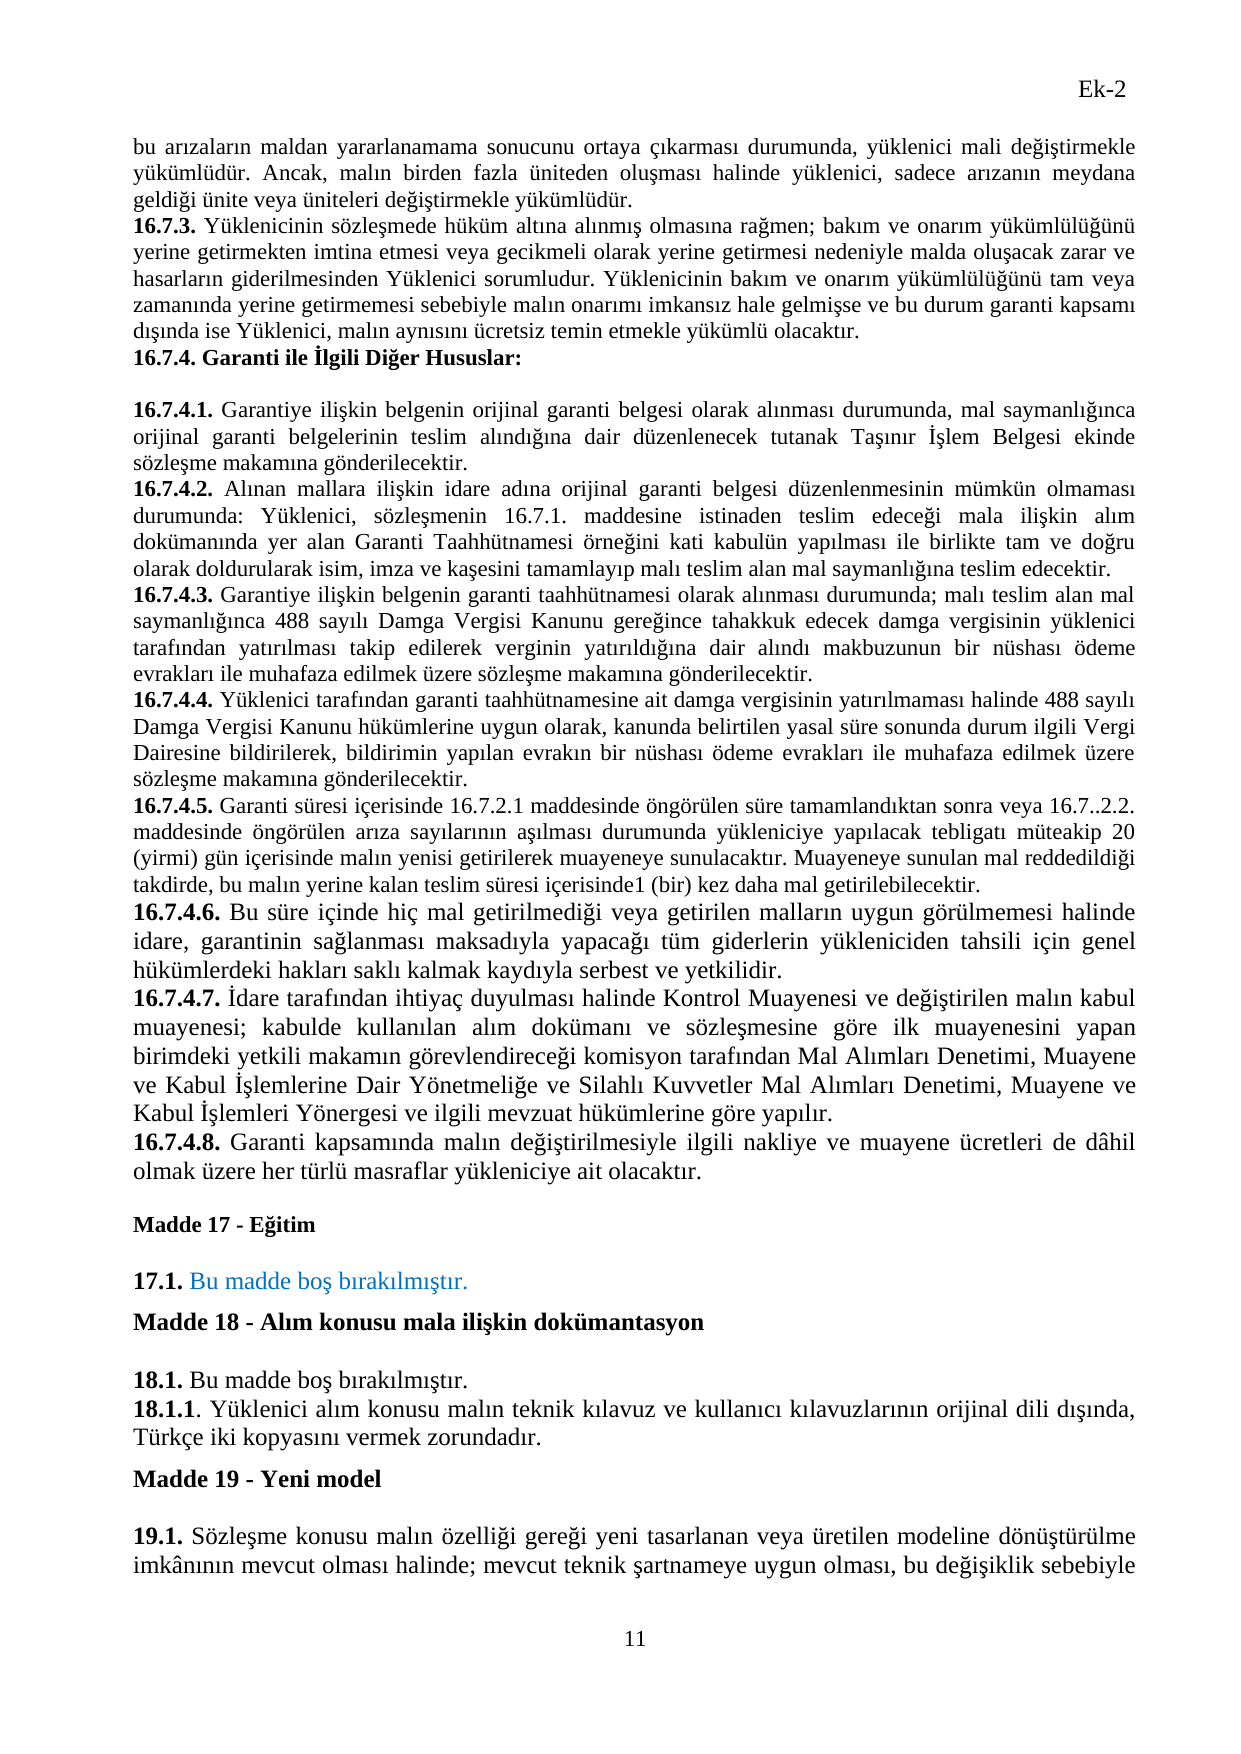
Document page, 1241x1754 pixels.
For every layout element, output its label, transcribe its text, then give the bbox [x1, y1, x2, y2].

text 16.7.4.5. Garanti süresi içerisinde 16.7.2.1 maddesinde öngörülen süre tamamlandıktan sonra veya 16.7..2.2. maddesinde öngörülen arıza sayılarının aşılması durumunda yükleniciye yapılacak tebligatı müteakip 20 (yirmi) gün içerisinde malın yenisi getirilerek muayeneye sunulacaktır. Muayeneye sunulan mal reddedildiği takdirde, bu malın yerine kalan teslim süresi içerisinde1 (bir) kez daha mal getirilebilecektir. [133, 792, 1137, 897]
text 16.7.4. Garanti ile İlgili Diğer Hususlar: [133, 344, 1137, 370]
text 16.7.4.6. Bu süre içinde hiç mal getirilmediği veya getirilen malların uygun görülmemesi halinde idare, garantinin sağlanması maksadıyla yapacağı tüm giderlerin yükleniciden tahsili için genel hükümlerdeki hakları saklı kalmak kaydıyla serbest ve yetkilidir. [133, 897, 1137, 983]
text 16.7.4.7. İdare tarafından ihtiyaç duyulması halinde Kontrol Muayenesi ve değiştirilen malın kabul muayenesi; kabulde kullanılan alım dokümanı ve sözleşmesine göre ilk muayenesini yapan birimdeki yetkili makamın görevlendireceği komisyon tarafından Mal Alımları Denetimi, Muayene ve Kabul İşlemlerine Dair Yönetmeliğe ve Silahlı Kuvvetler Mal Alımları Denetimi, Muayene ve Kabul İşlemleri Yönergesi ve ilgili mevzuat hükümlerine göre yapılır. [133, 983, 1137, 1127]
text 17.1. Bu madde boş bırakılmıştır. [133, 1266, 1137, 1295]
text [133, 133, 1137, 212]
text 16.7.4.8. Garanti kapsamında malın değiştirilmesiyle ilgili nakliye ve muayene ücretleri de dâhil olmak üzere her türlü masraflar yükleniciye ait olacaktır. [133, 1127, 1137, 1185]
text 16.7.4.3. Garantiye ilişkin belgenin garanti taahhütnamesi olarak alınması durumunda; malı teslim alan mal saymanlığınca 488 sayılı Damga Vergisi Kanunu gereğince tahakkuk edecek damga vergisinin yüklenici tarafından yatırılması takip edilerek verginin yatırıldığına dair alındı makbuzunun bir nüshası ödeme evrakları ile muhafaza edilmek üzere sözleşme makamına gönderilecektir. [133, 581, 1137, 686]
text 16.7.4.2. Alınan mallara ilişkin idare adına orijinal garanti belgesi düzenlenmesinin mümkün olmaması durumunda: Yüklenici, sözleşmenin 16.7.1. maddesine istinaden teslim edeceği mala ilişkin alım dokümanında yer alan Garanti Taahhütnamesi örneğini kati kabulün yapılması ile birlikte tam ve doğru olarak doldurularak isim, imza ve kaşesini tamamlayıp malı teslim alan mal saymanlığına teslim edecektir. [133, 476, 1137, 581]
text 16.7.4.4. Yüklenici tarafından garanti taahhütnamesine ait damga vergisinin yatırılmaması halinde 488 sayılı Damga Vergisi Kanunu hükümlerine uygun olarak, kanunda belirtilen yasal süre sonunda durum ilgili Vergi Dairesine bildirilerek, bildirimin yapılan evrakın bir nüshası ödeme evrakları ile muhafaza edilmek üzere sözleşme makamına gönderilecektir. [133, 686, 1137, 792]
text Madde 17 - Eğitim [133, 1211, 1137, 1237]
text 18.1.1. Yüklenici alım konusu malın teknik kılavuz ve kullanıcı kılavuzlarının orijinal dili dışında, Türkçe iki kopyasını vermek zorundadır. [133, 1394, 1137, 1451]
text 18.1. Bu madde boş bırakılmıştır. [133, 1365, 1137, 1394]
text 16.7.4.1. Garantiye ilişkin belgenin orijinal garanti belgesi olarak alınması durumunda, mal saymanlığınca orijinal garanti belgelerinin teslim alındığına dair düzenlenecek tutanak Taşınır İşlem Belgesi ekinde sözleşme makamına gönderilecektir. [133, 396, 1137, 476]
text Madde 18 - Alım konusu mala ilişkin dokümantasyon [133, 1307, 1137, 1336]
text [133, 1521, 1137, 1579]
text 16.7.3. Yüklenicinin sözleşmede hüküm altına alınmış olmasına rağmen; bakım ve onarım yükümlülüğünü yerine getirmekten imtina etmesi veya gecikmeli olarak yerine getirmesi nedeniyle malda oluşacak zarar ve hasarların giderilmesinden Yüklenici sorumludur. Yüklenicinin bakım ve onarım yükümlülüğünü tam veya zamanında yerine getirmemesi sebebiyle malın onarımı imkansız hale gelmişse ve bu durum garanti kapsamı dışında ise Yüklenici, malın aynısını ücretsiz temin etmekle yükümlü olacaktır. [133, 212, 1137, 344]
text Madde 19 - Yeni model [133, 1464, 1137, 1492]
